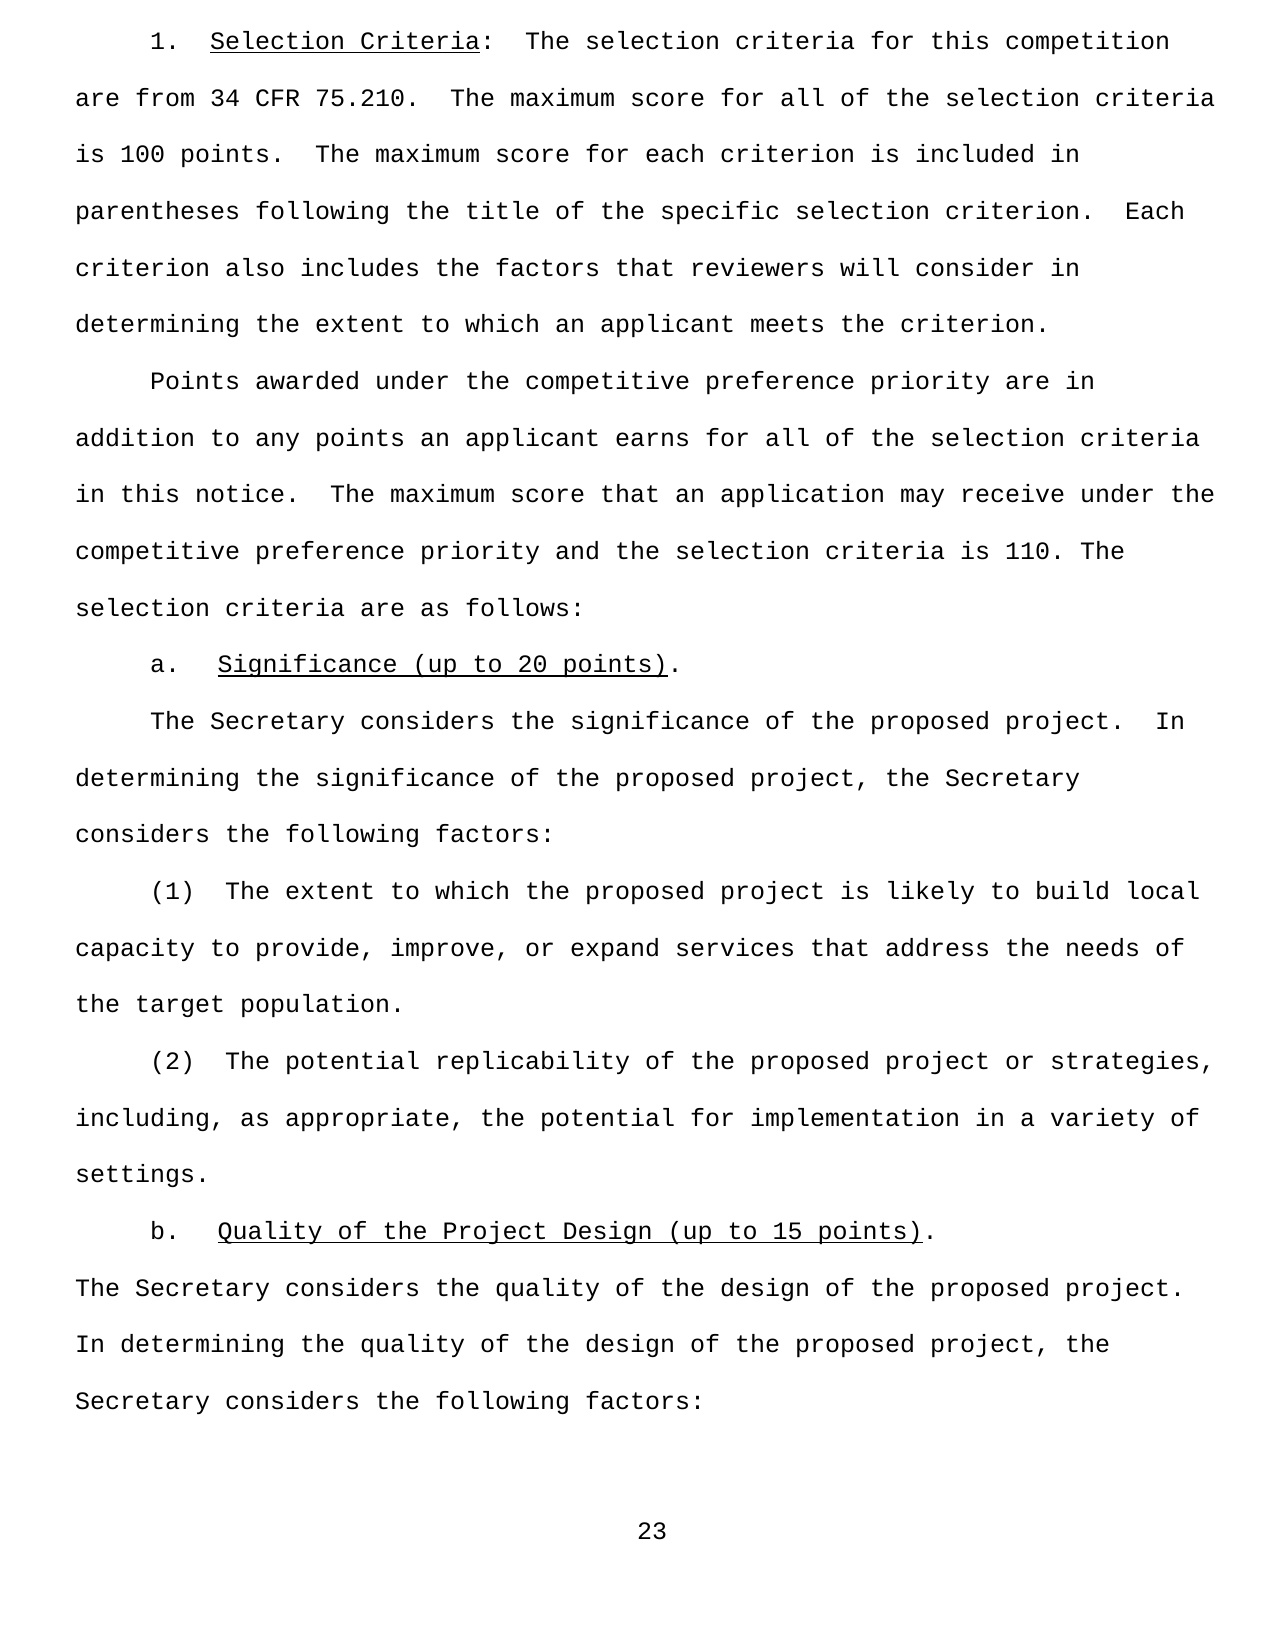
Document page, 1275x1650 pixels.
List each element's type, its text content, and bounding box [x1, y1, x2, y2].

text 1. Selection Criteria: The selection criteria for this competition are from 34 CFR 75.210. The maximum score for all of the selection criteria is 100 points. The maximum score for each criterion is included in parentheses following the title of the specific selection criterion. Each criterion also includes the factors that reviewers will consider in determining the extent to which an applicant meets the criterion. [75, 28, 1228, 340]
list Significance (up to 20 points). [150, 652, 1228, 680]
text (1) The extent to which the proposed project is likely to build local capacity to provide, improve, or expand services that address the needs of the target population. [75, 878, 1228, 1020]
text Points awarded under the competitive preference priority are in addition to any points an applicant earns for all of the selection criteria in this notice. The maximum score that an application may receive under the competitive preference priority and the selection criteria is 110. The selection criteria are as follows: [75, 368, 1228, 623]
text The Secretary considers the quality of the design of the proposed project. In determining the quality of the design of the proposed project, the Secretary considers the following factors: [75, 1275, 1228, 1417]
text The Secretary considers the significance of the proposed project. In determining the significance of the proposed project, the Secretary considers the following factors: [75, 708, 1228, 850]
list Quality of the Project Design (up to 15 points). [150, 1218, 1228, 1247]
text (2) The potential replicability of the proposed project or strategies, including, as appropriate, the potential for implementation in a variety of settings. [75, 1048, 1228, 1190]
